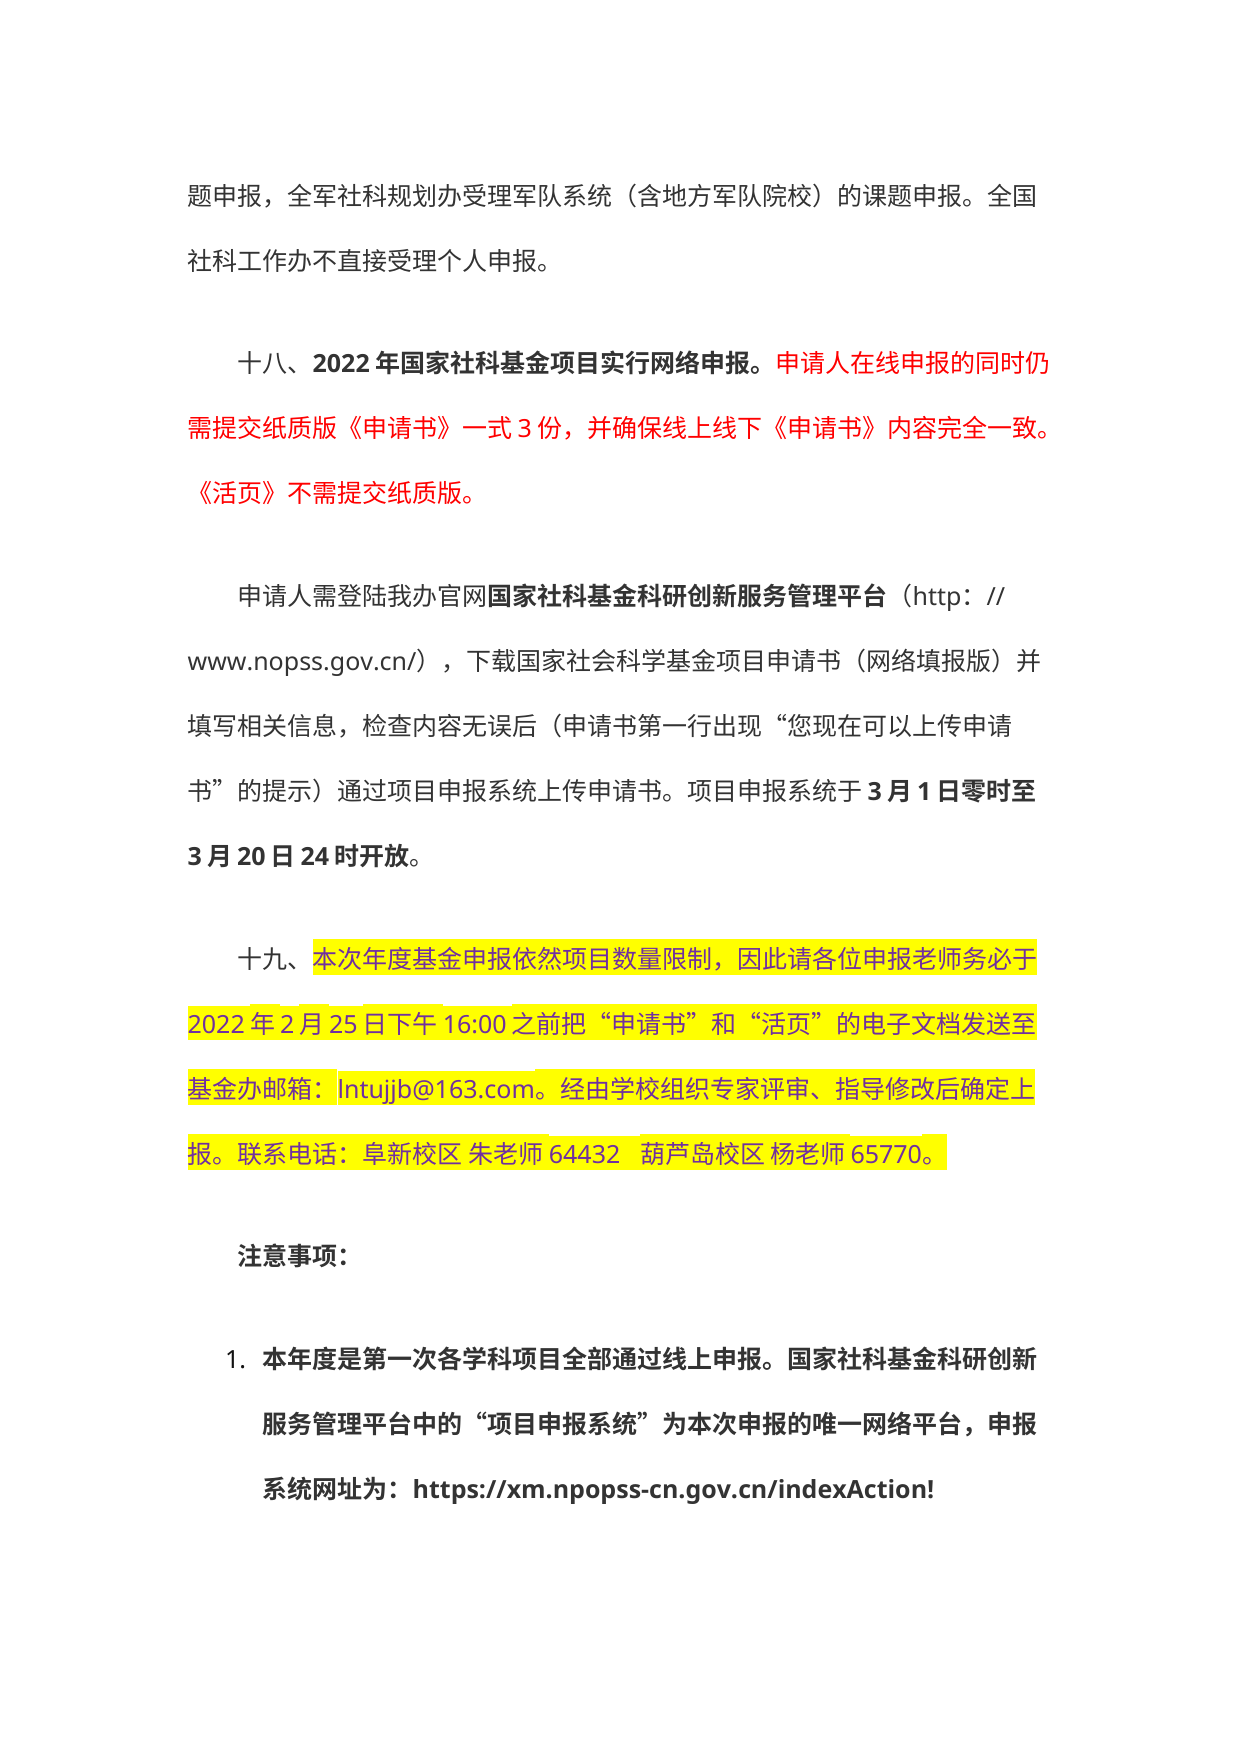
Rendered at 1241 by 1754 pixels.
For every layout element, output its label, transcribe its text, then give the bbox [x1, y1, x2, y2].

text 十九、本次年度基金申报依然项目数量限制，因此请各位申报老师务必于2022年2月25日下午16:00之前把“申请书”和“活页”的电子文档发送至基金办邮箱：lntujjb@163.com。经由学校组织专家评审、指导修改后确定上报。联系电话：阜新校区 朱老师 64432 葫芦岛校区 杨老师65770。 [187, 925, 1053, 1185]
text 申请人需登陆我办官网国家社科基金科研创新服务管理平台（http：//www.nopss.gov.cn/），下载国家社会科学基金项目申请书（网络填报版）并填写相关信息，检查内容无误后（申请书第一行出现“您现在可以上传申请书”的提示）通过项目申报系统上传申请书。项目申报系统于3月1日零时至3月20日24时开放。 [187, 562, 1053, 887]
text 注意事项： [187, 1222, 1053, 1287]
text 十八、2022年国家社科基金项目实行网络申报。申请人在线申报的同时仍需提交纸质版《申请书》一式3份，并确保线上线下《申请书》内容完全一致。《活页》不需提交纸质版。 [187, 329, 1053, 524]
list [225, 1325, 1053, 1520]
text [187, 162, 1053, 292]
